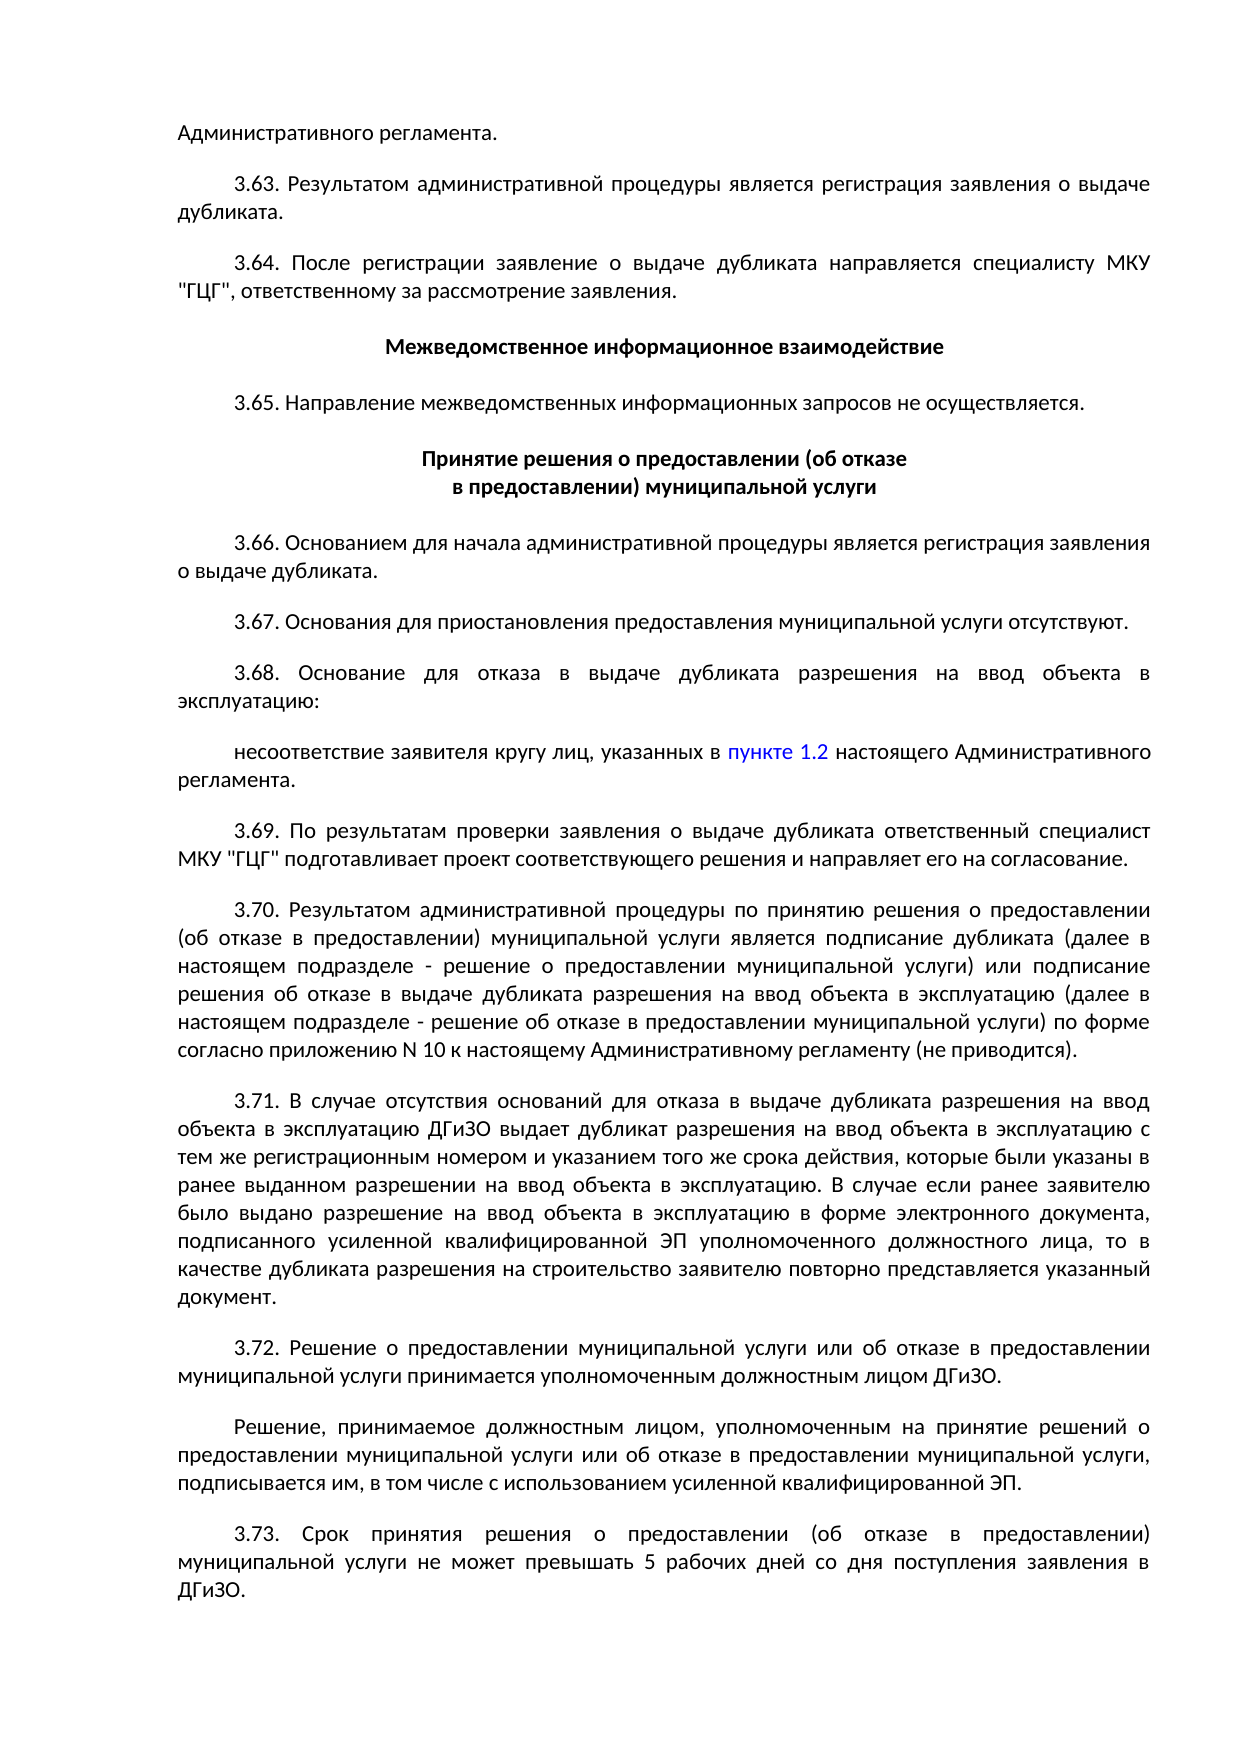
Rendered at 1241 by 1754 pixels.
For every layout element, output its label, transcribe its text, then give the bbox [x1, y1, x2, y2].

title Принятие решения о предоставлении (об отказе [177, 444, 1152, 472]
title Межведомственное информационное взаимодействие [177, 332, 1152, 360]
text 3.64. После регистрации заявление о выдаче дубликата направляется специалисту МКУ "ГЦГ", ответственному за рассмотрение заявления. [177, 248, 1152, 304]
text 3.66. Основанием для начала административной процедуры является регистрация заявления о выдаче дубликата. [177, 528, 1152, 584]
title в предоставлении) муниципальной услуги [177, 472, 1152, 500]
text 3.67. Основания для приостановления предоставления муниципальной услуги отсутствуют. [177, 607, 1152, 635]
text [177, 118, 1152, 146]
text 3.69. По результатам проверки заявления о выдаче дубликата ответственный специалист МКУ "ГЦГ" подготавливает проект соответствующего решения и направляет его на согласование. [177, 816, 1152, 872]
text 3.68. Основание для отказа в выдаче дубликата разрешения на ввод объекта в эксплуатацию: [177, 658, 1152, 714]
text несоответствие заявителя кругу лиц, указанных в пункте 1.2 настоящего Административного регламента. [177, 737, 1152, 793]
text 3.71. В случае отсутствия оснований для отказа в выдаче дубликата разрешения на ввод объекта в эксплуатацию ДГиЗО выдает дубликат разрешения на ввод объекта в эксплуатацию с тем же регистрационным номером и указанием того же срока действия, которые были указаны в ранее выданном разрешении на ввод объекта в эксплуатацию. В случае если ранее заявителю было выдано разрешение на ввод объекта в эксплуатацию в форме электронного документа, подписанного усиленной квалифицированной ЭП уполномоченного должностного лица, то в качестве дубликата разрешения на строительство заявителю повторно представляется указанный документ. [177, 1086, 1152, 1310]
text 3.70. Результатом административной процедуры по принятию решения о предоставлении (об отказе в предоставлении) муниципальной услуги является подписание дубликата (далее в настоящем подразделе - решение о предоставлении муниципальной услуги) или подписание решения об отказе в выдаче дубликата разрешения на ввод объекта в эксплуатацию (далее в настоящем подразделе - решение об отказе в предоставлении муниципальной услуги) по форме согласно приложению N 10 к настоящему Административному регламенту (не приводится). [177, 895, 1152, 1063]
text 3.72. Решение о предоставлении муниципальной услуги или об отказе в предоставлении муниципальной услуги принимается уполномоченным должностным лицом ДГиЗО. [177, 1333, 1152, 1389]
text 3.65. Направление межведомственных информационных запросов не осуществляется. [177, 388, 1152, 416]
text Решение, принимаемое должностным лицом, уполномоченным на принятие решений о предоставлении муниципальной услуги или об отказе в предоставлении муниципальной услуги, подписывается им, в том числе с использованием усиленной квалифицированной ЭП. [177, 1412, 1152, 1496]
text 3.73. Срок принятия решения о предоставлении (об отказе в предоставлении) муниципальной услуги не может превышать 5 рабочих дней со дня поступления заявления в ДГиЗО. [177, 1519, 1152, 1603]
text 3.63. Результатом административной процедуры является регистрация заявления о выдаче дубликата. [177, 169, 1152, 225]
